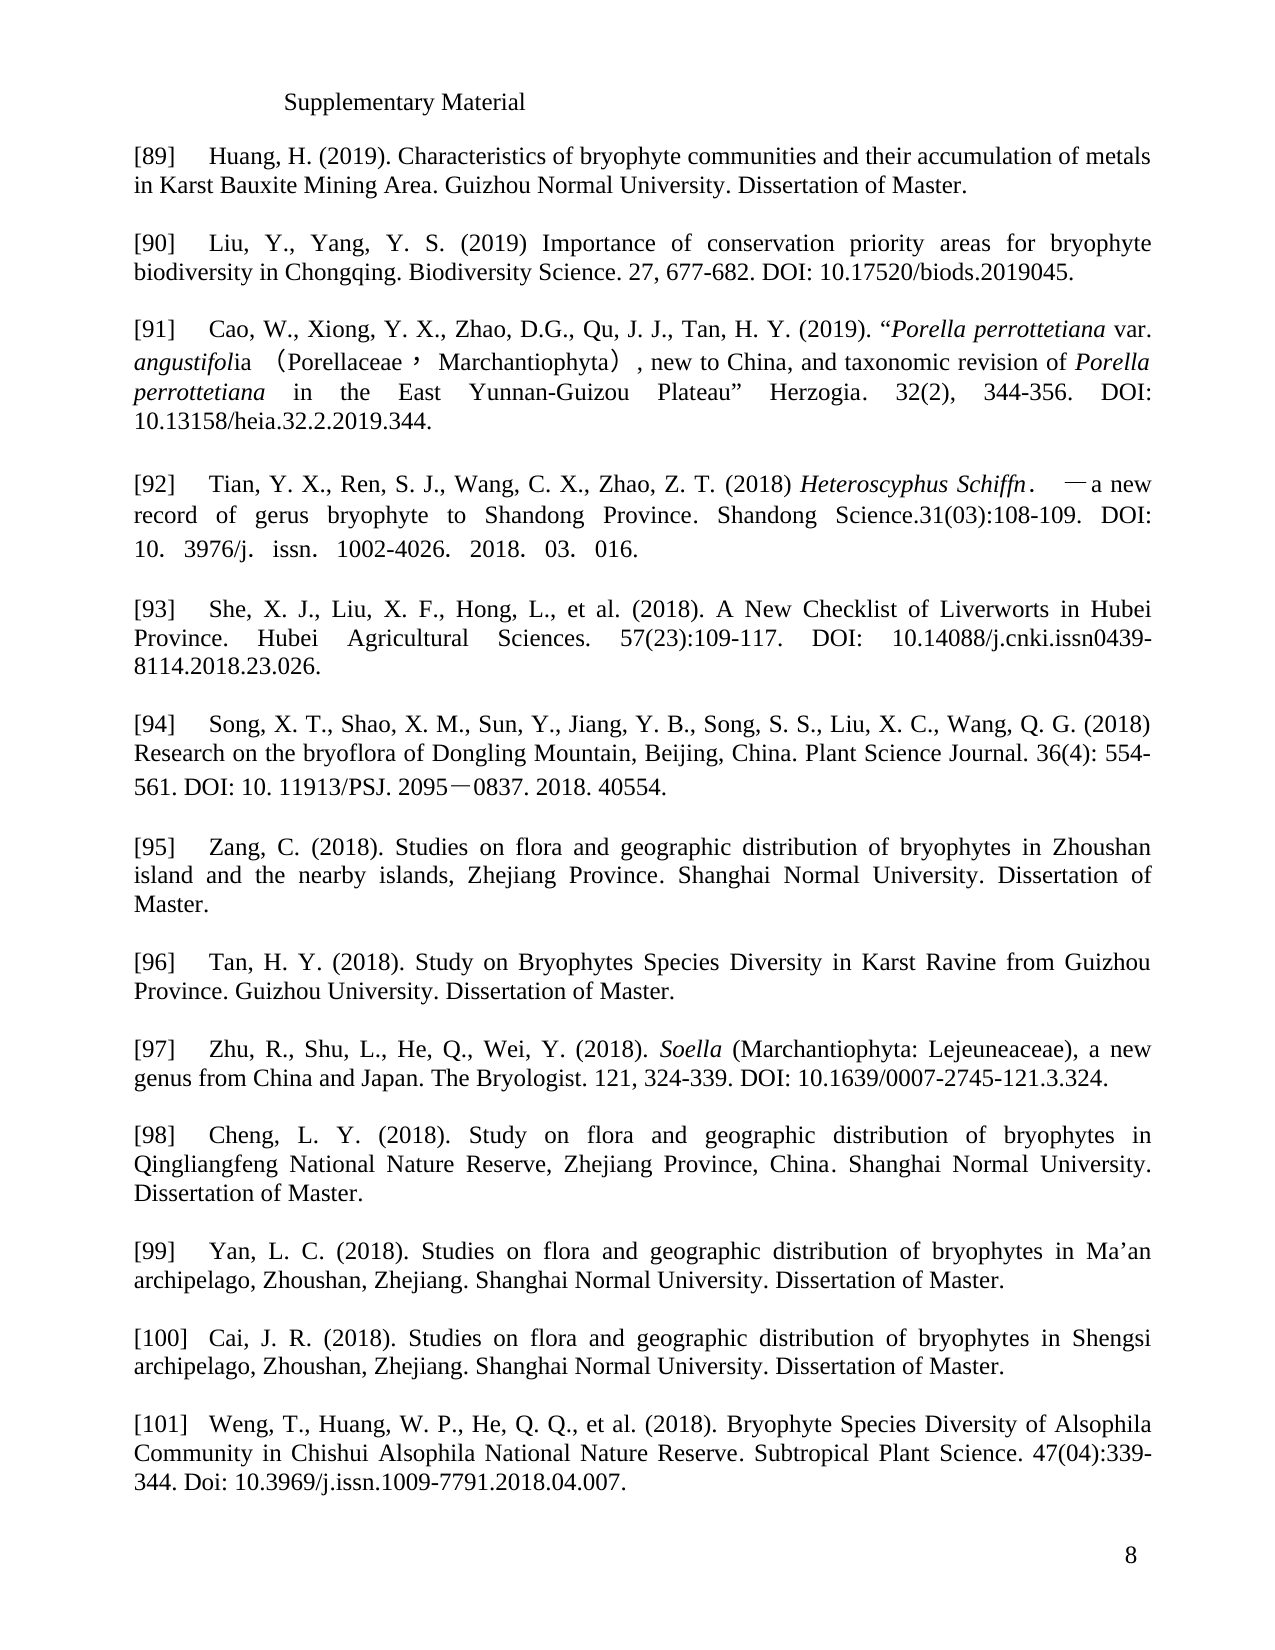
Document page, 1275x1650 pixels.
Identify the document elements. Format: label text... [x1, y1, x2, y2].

text [92] Tian, Y. X., Ren, S. J., Wang, C. X., Zhao, Z. T. (2018) Heteroscyphus Schiffn． —a new record of gerus bryophyte to Shandong Province. Shandong Science.31(03):108-109. DOI: 10．3976/j．issn．1002-4026．2018．03．016. [133, 464, 1152, 565]
text [96] Tan, H. Y. (2018). Study on Bryophytes Species Diversity in Karst Ravine from Guizhou Province. Guizhou University. Dissertation of Master. [133, 947, 1152, 1005]
text [91] Cao, W., Xiong, Y. X., Zhao, D.G., Qu, J. J., Tan, H. Y. (2019). “Porella perrottetiana var. angustifolia （Porellaceae， Marchantiophyta）, new to China, and taxonomic revision of Porella perrottetiana in the East Yunnan-Guizou Plateau” Herzogia. 32(2), 344-356. DOI: 10.13158/heia.32.2.2019.344. [133, 314, 1152, 435]
text [100] Cai, J. R. (2018). Studies on flora and geographic distribution of bryophytes in Shengsi archipelago, Zhoushan, Zhejiang. Shanghai Normal University. Dissertation of Master. [133, 1323, 1152, 1380]
text [94] Song, X. T., Shao, X. M., Sun, Y., Jiang, Y. B., Song, S. S., Liu, X. C., Wang, Q. G. (2018) Research on the bryoflora of Dongling Mountain, Beijing, China. Plant Science Journal. 36(4): 554-561. DOI: 10. 11913/PSJ. 2095－0837. 2018. 40554. [133, 709, 1152, 803]
text [95] Zang, C. (2018). Studies on flora and geographic distribution of bryophytes in Zhoushan island and the nearby islands, Zhejiang Province. Shanghai Normal University. Dissertation of Master. [133, 832, 1152, 918]
text [90] Liu, Y., Yang, Y. S. (2019) Importance of conservation priority areas for bryophyte biodiversity in Chongqing. Biodiversity Science. 27, 677-682. DOI: 10.17520/biods.2019045. [133, 228, 1152, 285]
text [97] Zhu, R., Shu, L., He, Q., Wei, Y. (2018). Soella (Marchantiophyta: Lejeuneaceae), a new genus from China and Japan. The Bryologist. 121, 324-339. DOI: 10.1639/0007-2745-121.3.324. [133, 1034, 1152, 1091]
text [89] Huang, H. (2019). Characteristics of bryophyte communities and their accumulation of metals in Karst Bauxite Mining Area. Guizhou Normal University. Dissertation of Master. [133, 141, 1152, 199]
text [93] She, X. J., Liu, X. F., Hong, L., et al. (2018). A New Checklist of Liverworts in Hubei Province. Hubei Agricultural Sciences. 57(23):109-117. DOI: 10.14088/j.cnki.issn0439-8114.2018.23.026. [133, 594, 1152, 680]
text [98] Cheng, L. Y. (2018). Study on flora and geographic distribution of bryophytes in Qingliangfeng National Nature Reserve, Zhejiang Province, China. Shanghai Normal University. Dissertation of Master. [133, 1121, 1152, 1207]
text [101] Weng, T., Huang, W. P., He, Q. Q., et al. (2018). Bryophyte Species Diversity of Alsophila Community in Chishui Alsophila National Nature Reserve. Subtropical Plant Science. 47(04):339-344. Doi: 10.3969/j.issn.1009-7791.2018.04.007. [133, 1409, 1152, 1496]
text [99] Yan, L. C. (2018). Studies on flora and geographic distribution of bryophytes in Ma’an archipelago, Zhoushan, Zhejiang. Shanghai Normal University. Dissertation of Master. [133, 1236, 1152, 1293]
